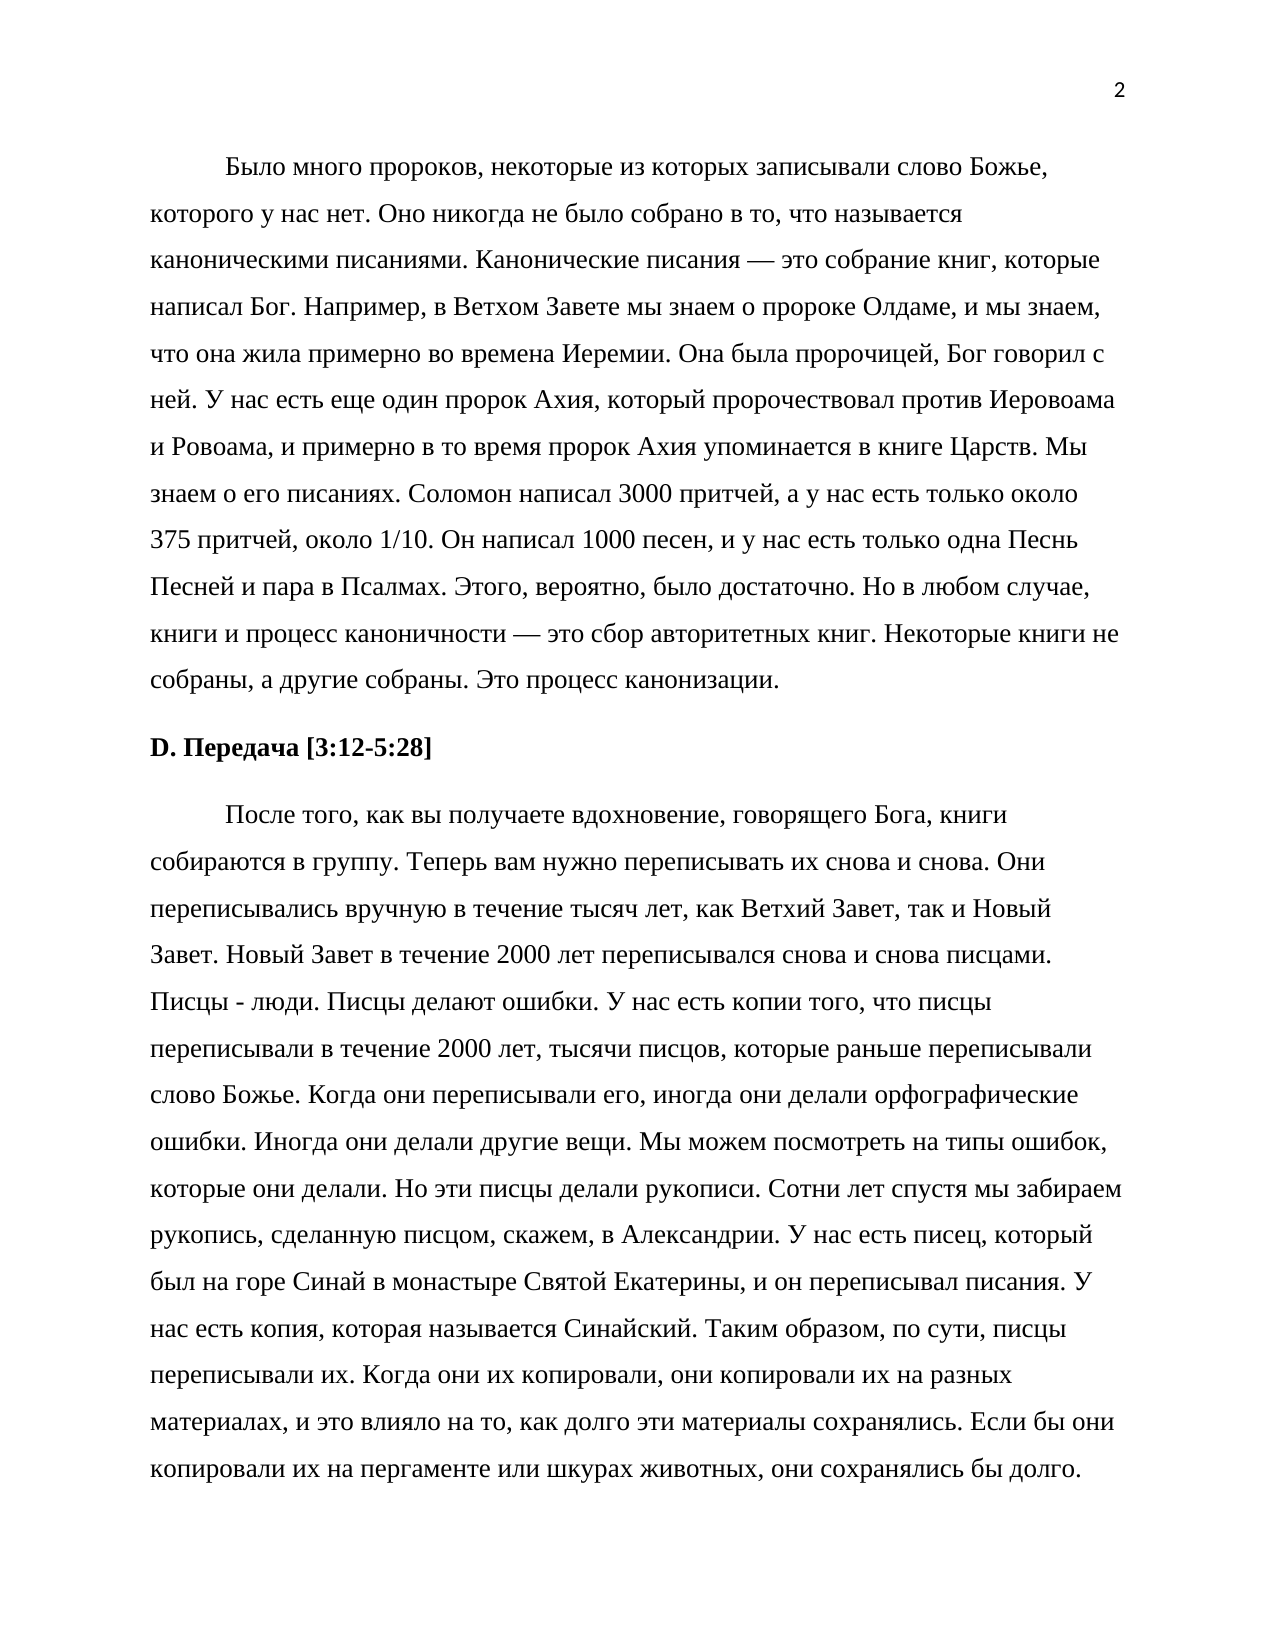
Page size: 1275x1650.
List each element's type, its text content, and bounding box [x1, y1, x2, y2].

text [150, 798, 1125, 1483]
text D. Передача [3:12-5:28] [150, 731, 1125, 762]
text Было много пророков, некоторые из которых записывали слово Божье, которого у нас нет. Оно никогда не было собрано в то, что называется каноническими писаниями. Канонические писания — это собрание книг, которые написал Бог. Например, в Ветхом Завете мы знаем о пророке Олдаме, и мы знаем, что она жила примерно во времена Иеремии. Она была пророчицей, Бог говорил с ней. У нас есть еще один пророк Ахия, который пророчествовал против Иеровоама и Ровоама, и примерно в то время пророк Ахия упоминается в книге Царств. Мы знаем о его писаниях. Соломон написал 3000 притчей, а у нас есть только около 375 притчей, около 1/10. Он написал 1000 песен, и у нас есть только одна Песнь Песней и пара в Псалмах. Этого, вероятно, было достаточно. Но в любом случае, книги и процесс каноничности — это сбор авторитетных книг. Некоторые книги не собраны, а другие собраны. Это процесс канонизации. [150, 150, 1125, 694]
